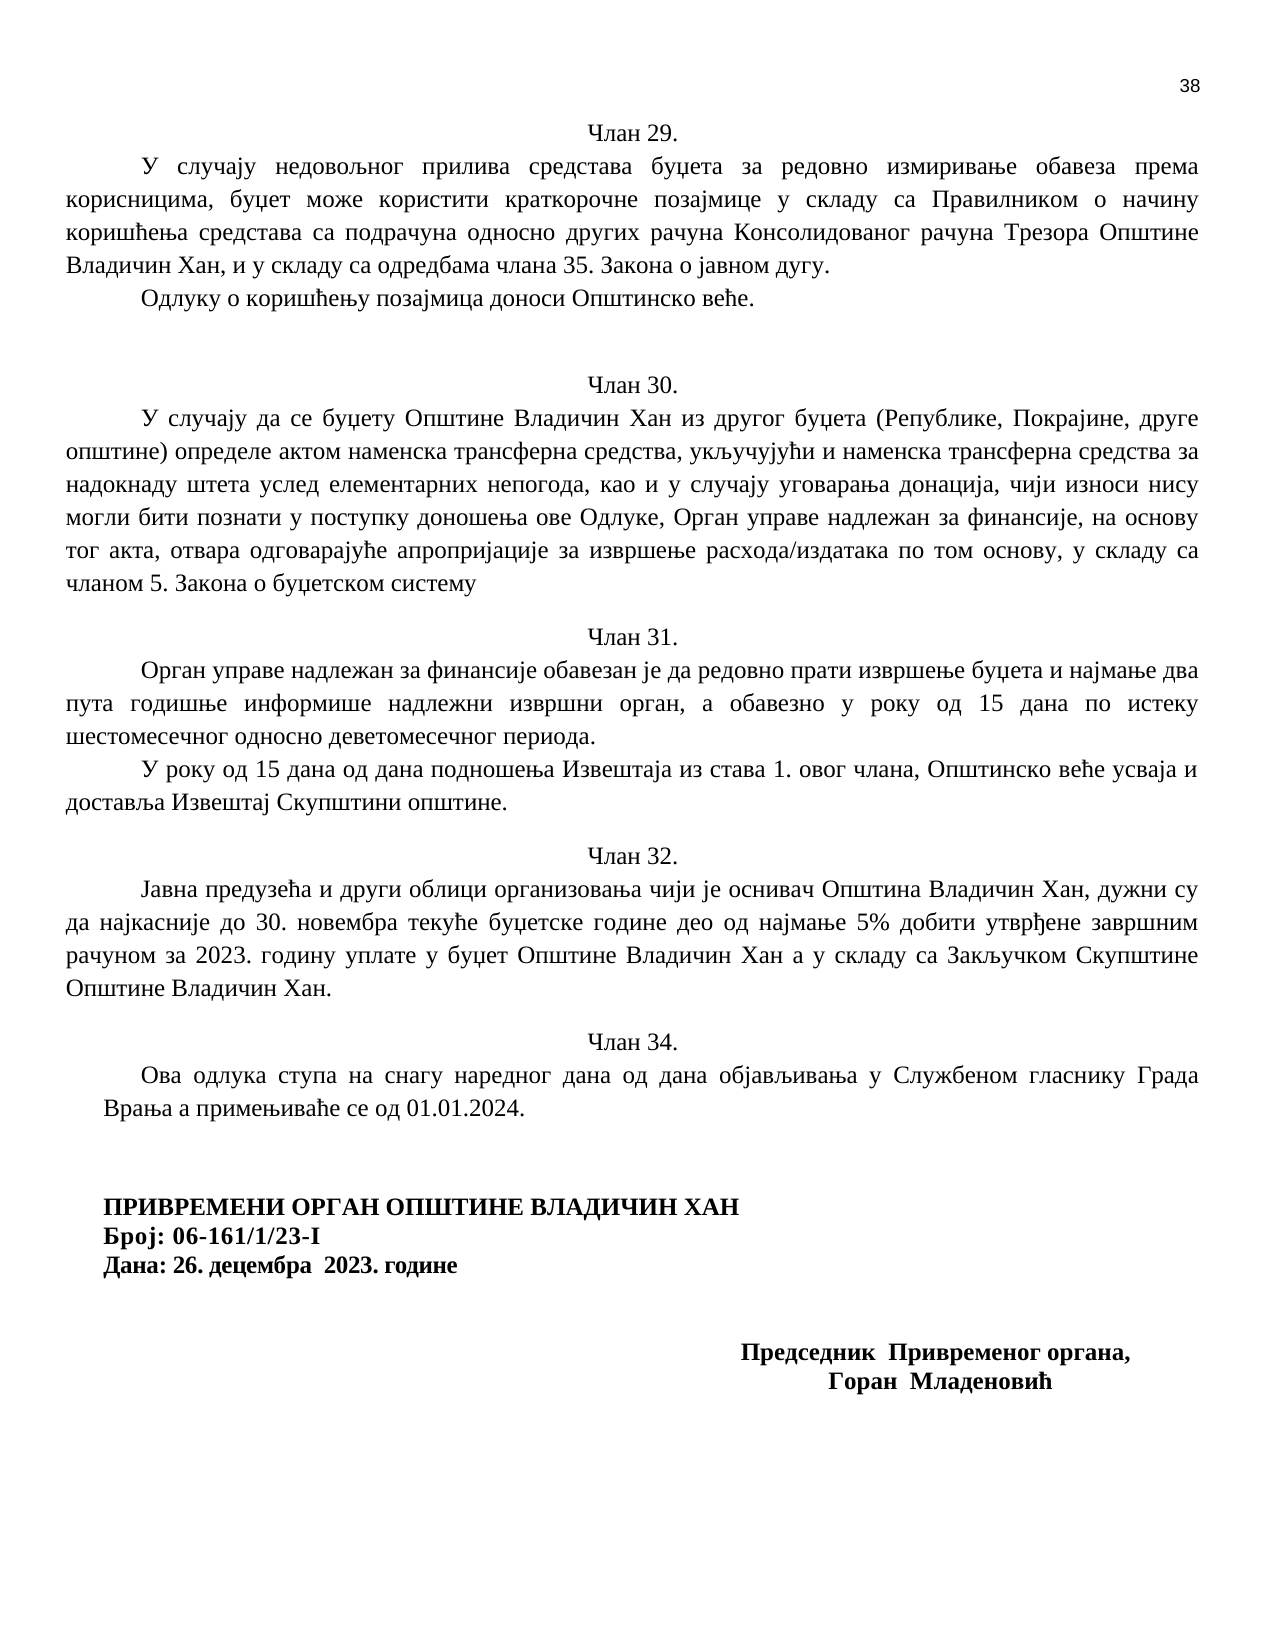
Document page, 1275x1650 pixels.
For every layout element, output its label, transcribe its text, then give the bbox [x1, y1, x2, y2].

text Председник Привременог органа, [66, 1337, 1200, 1366]
text У року од 15 дана од дана подношења Извештаја из става 1. овог члана, Општинско веће усваја и доставља Извештај Скупштини општине. [66, 754, 1200, 816]
text Члан 32. [66, 841, 1200, 870]
text Члан 30. [66, 370, 1200, 399]
text Орган управе надлежан за финансије обавезан је да редовно прати извршење буџета и најмање два пута годишње информише надлежни извршни орган, а обавезно у року од 15 дана по истеку шестомесечног односно деветомесечног периода. [66, 655, 1200, 750]
text Јавна предузећа и други облици организовања чији је оснивач Општина Владичин Хан, дужни су да најкасније до 30. новембра текуће буџетске године део од најмање 5% добити утврђене завршним рачуном за 2023. годину уплате у буџет Општине Владичин Хан а у складу са Закључком Скупштине Општине Владичин Хан. [66, 874, 1200, 1002]
text Члан 31. [66, 622, 1200, 651]
text Број: 06-161/1/23-I [66, 1221, 1198, 1250]
text Дана: 26. децембра 2023. године [66, 1250, 1200, 1279]
text У случају да се буџету Општине Владичин Хан из другог буџета (Републике, Покрајине, друге општине) определе актом наменска трансферна средства, укључујући и наменска трансферна средства за надокнаду штета услед елементарних непогода, као и у случају уговарања донација, чији износи нису могли бити познати у поступку доношења ове Одлуке, Орган управе надлежан за финансије, на основу тог акта, отвара одговарајуће апропријације за извршење расхода/издатака по том основу, у складу са чланом 5. Закона о буџетском систему [66, 403, 1200, 597]
text Одлуку о коришћењу позајмица доноси Општинско веће. [66, 283, 1200, 312]
text Горан Младеновић [66, 1366, 1200, 1395]
text У случају недовољног прилива средстава буџета за редовно измиривање обавеза према корисницима, буџет може користити краткорочне позајмице у складу са Правилником о начину коришћења средстава са подрачуна односно других рачуна Консолидованог рачуна Трезора Општине Владичин Хан, и у складу са одредбама члана 35. Закона о јавном дугу. [66, 151, 1200, 279]
text Члан 29. [66, 118, 1200, 147]
text ПРИВРЕМЕНИ ОРГАН ОПШТИНЕ ВЛАДИЧИН ХАН [66, 1192, 1200, 1221]
text Члан 34. [66, 1027, 1200, 1056]
text Ова одлука ступа на снагу наредног дана од дана објављивања у Службеном гласнику Града Врања а примењиваће се од 01.01.2024. [103, 1060, 1200, 1122]
